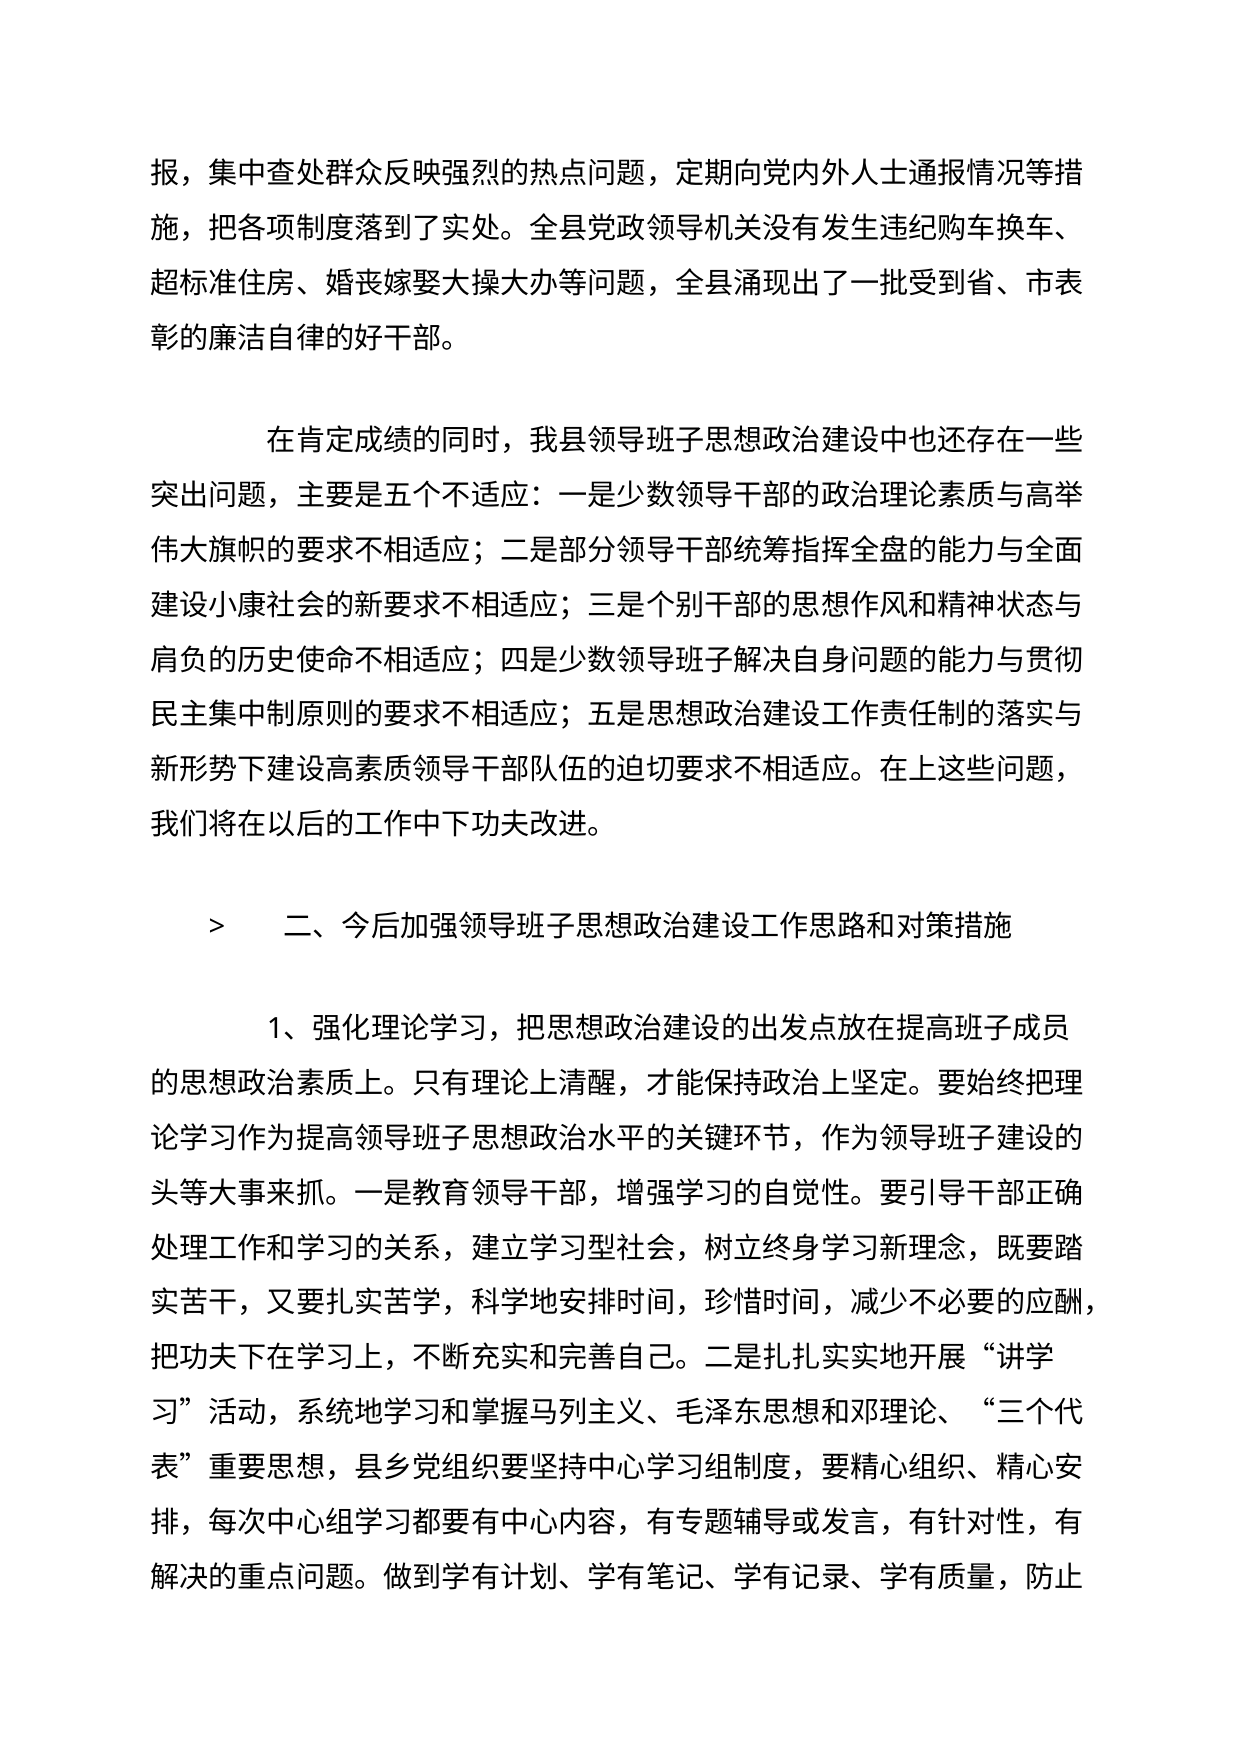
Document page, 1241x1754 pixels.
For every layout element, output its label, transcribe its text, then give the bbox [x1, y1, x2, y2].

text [150, 150, 1090, 357]
text 在肯定成绩的同时，我县领导班子思想政治建设中也还存在一些突出问题，主要是五个不适应：一是少数领导干部的政治理论素质与高举伟大旗帜的要求不相适应；二是部分领导干部统筹指挥全盘的能力与全面建设小康社会的新要求不相适应；三是个别干部的思想作风和精神状态与肩负的历史使命不相适应；四是少数领导班子解决自身问题的能力与贯彻民主集中制原则的要求不相适应；五是思想政治建设工作责任制的落实与新形势下建设高素质领导干部队伍的迫切要求不相适应。在上这些问题，我们将在以后的工作中下功夫改进。 [150, 416, 1090, 843]
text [150, 1004, 1090, 1596]
text > 二、今后加强领导班子思想政治建设工作思路和对策措施 [150, 902, 1090, 945]
